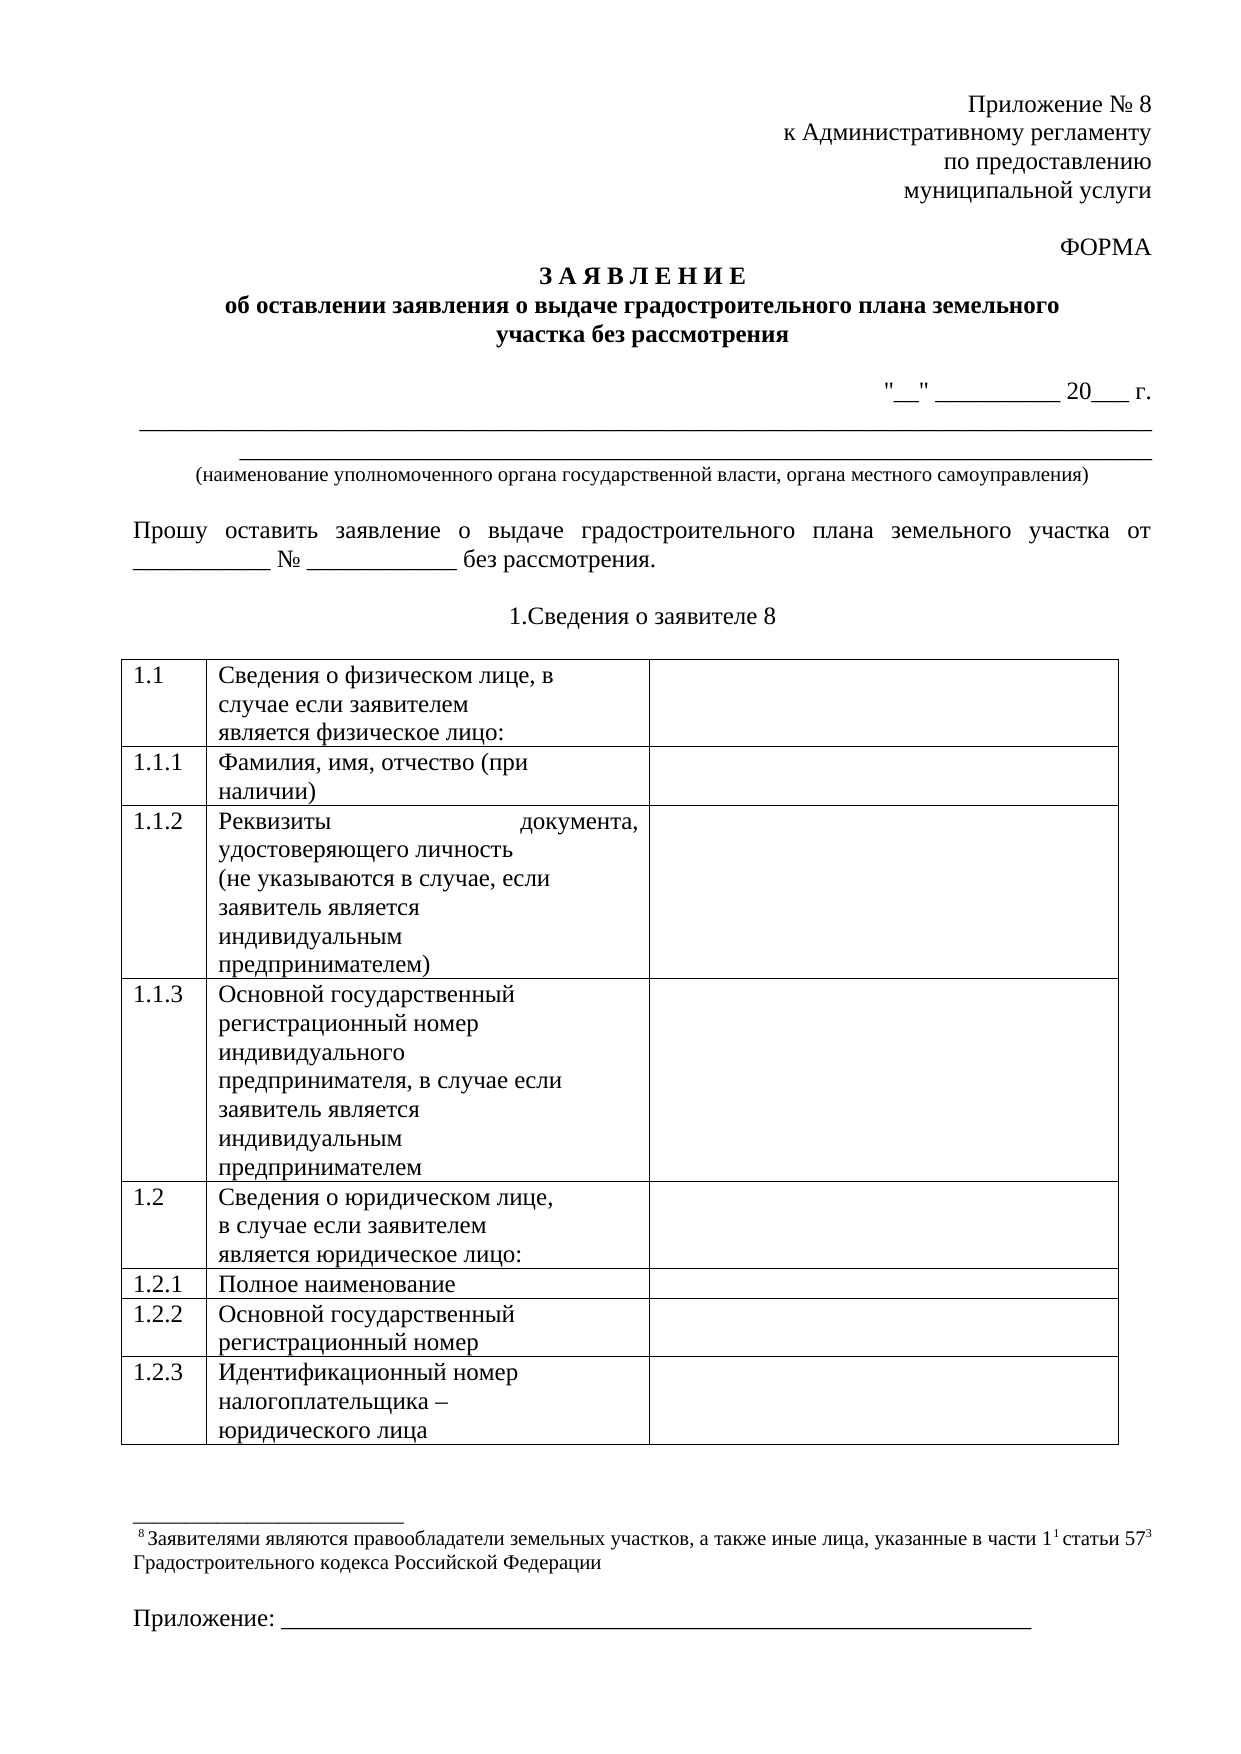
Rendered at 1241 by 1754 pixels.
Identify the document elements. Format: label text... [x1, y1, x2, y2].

table_cell [650, 1357, 1118, 1443]
table_cell 1.2.1 [122, 1269, 206, 1298]
table_cell [650, 979, 1118, 1181]
table_cell 1.1.1 [122, 747, 206, 805]
table_cell Сведения о юридическом лице, в случае если заявителем является юридическое лицо: [207, 1182, 649, 1268]
text муниципальной услуги [133, 175, 1152, 204]
table_cell Фамилия, имя, отчество (при наличии) [207, 747, 649, 805]
table_cell [650, 1182, 1118, 1268]
text З А Я В Л Е Н И Е [133, 261, 1152, 290]
text Прошу оставить заявление о выдаче градостроительного плана земельного участка от ___________ № ____________ без рассмотрения. [133, 515, 1152, 573]
text 8 Заявителями являются правообладатели земельных участков, а также иные лица, указанные в части 11 статьи 573 Градостроительного кодекса Российской Федерации [133, 1526, 1152, 1574]
table_header Сведения о физическом лице, в случае если заявителем является физическое лицо: [207, 660, 649, 746]
table_cell [650, 747, 1118, 805]
table_cell Основной государственный регистрационный номер [207, 1299, 649, 1356]
text ФОРМА [133, 232, 1152, 261]
text "__" __________ 20___ г. [133, 376, 1152, 405]
table_cell 1.2.2 [122, 1299, 206, 1356]
text к Административному регламенту [133, 117, 1152, 146]
table_cell Реквизиты документа, удостоверяющего личность (не указываются в случае, если заявитель является индивидуальным предпринимателем) [207, 806, 649, 978]
text __________________________ [133, 1502, 1152, 1526]
text об оставлении заявления о выдаче градостроительного плана земельного [133, 290, 1152, 319]
table_cell [650, 806, 1118, 978]
text 1.Сведения о заявителе 8 [133, 601, 1152, 630]
table_header [650, 660, 1118, 746]
text __________________________________________________________________________________________________________________________________________________________ [133, 405, 1152, 462]
table_cell Идентификационный номер налогоплательщика – юридического лица [207, 1357, 649, 1443]
table_cell Полное наименование [207, 1269, 649, 1298]
text участка без рассмотрения [133, 319, 1152, 347]
text (наименование уполномоченного органа государственной власти, органа местного самоуправления) [133, 462, 1152, 486]
table_cell [650, 1299, 1118, 1356]
table_cell 1.1.3 [122, 979, 206, 1181]
table_cell [650, 1269, 1118, 1298]
table_header 1.1 [122, 660, 206, 746]
table_cell 1.2 [122, 1182, 206, 1268]
table_cell Основной государственный регистрационный номер индивидуального предпринимателя, в случае если заявитель является индивидуальным предпринимателем [207, 979, 649, 1181]
table_cell 1.2.3 [122, 1357, 206, 1443]
text Приложение № 8 [133, 89, 1152, 117]
table_cell 1.1.2 [122, 806, 206, 978]
text по предоставлению [133, 146, 1152, 175]
text Приложение: ____________________________________________________________ [133, 1603, 1152, 1632]
